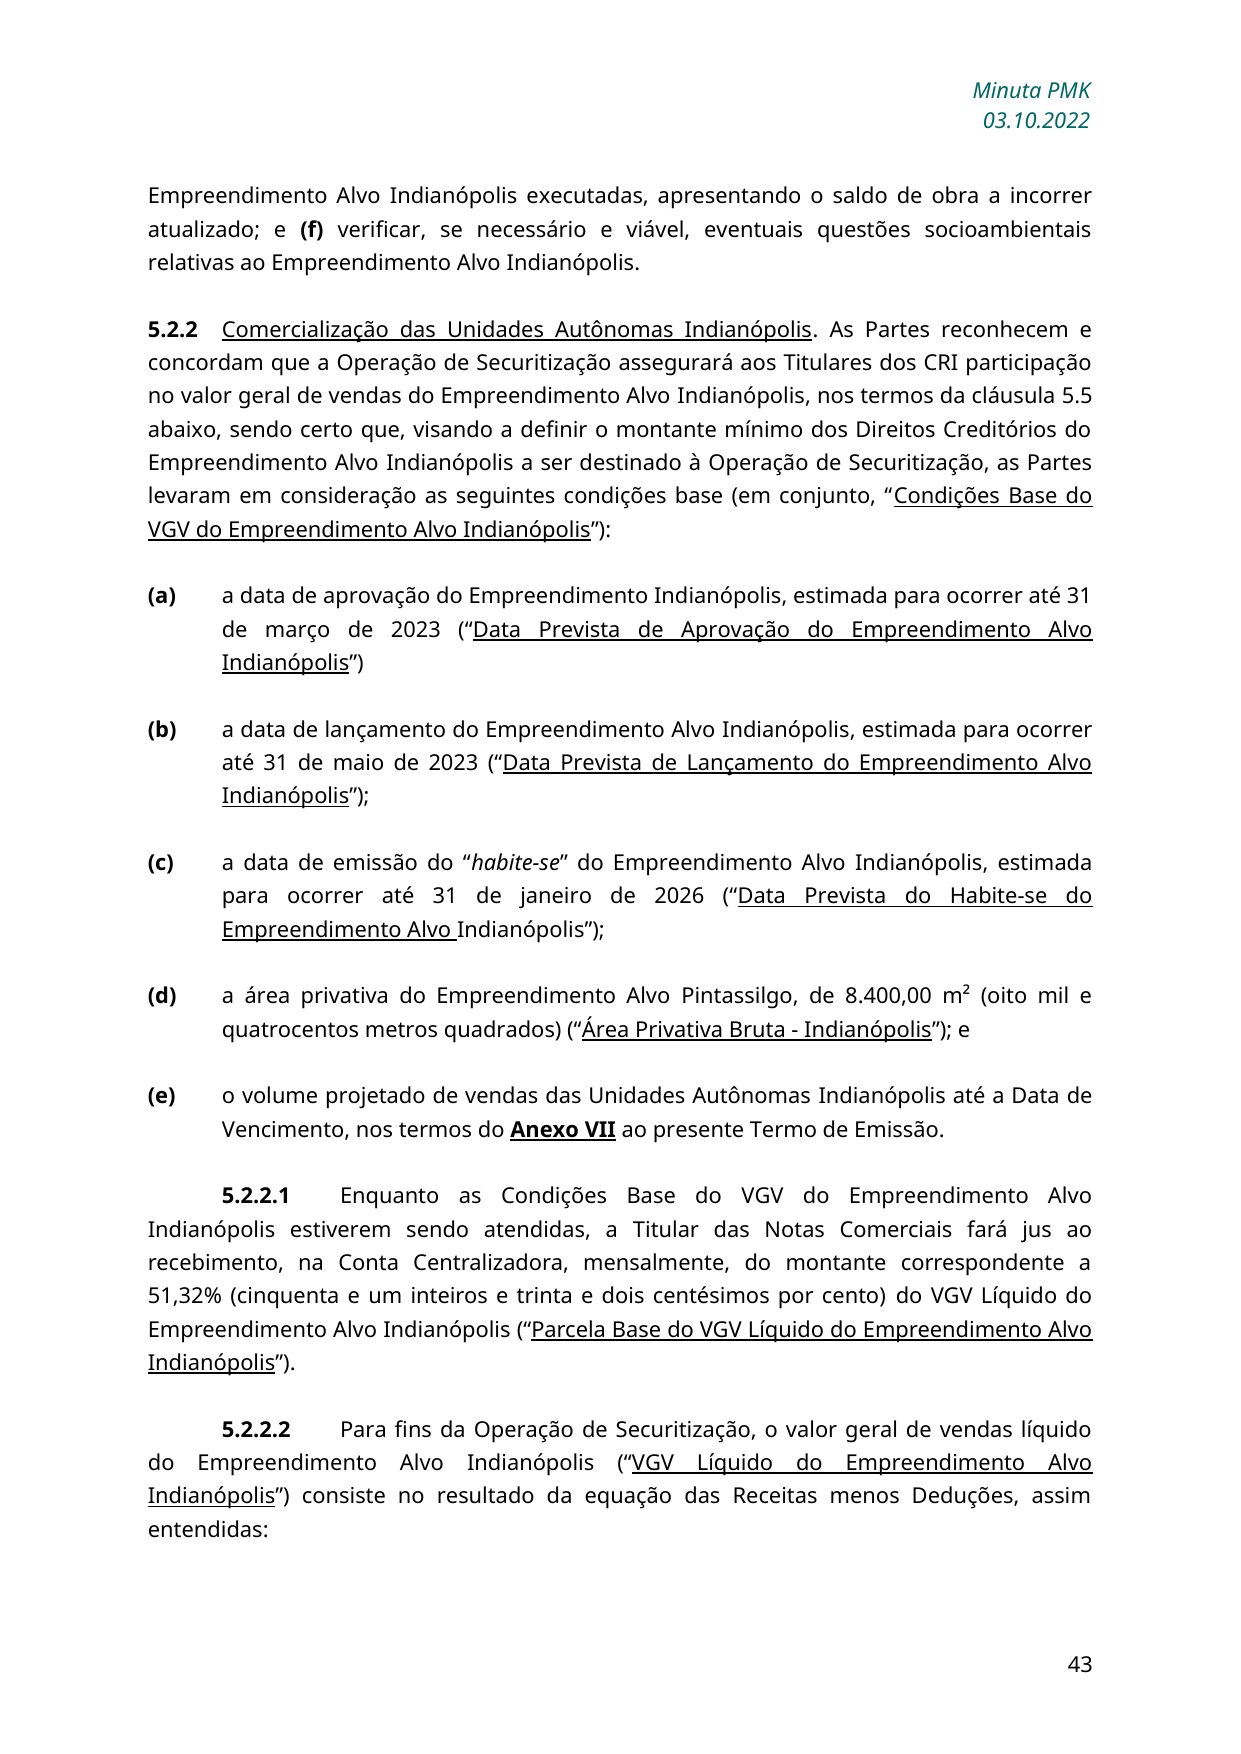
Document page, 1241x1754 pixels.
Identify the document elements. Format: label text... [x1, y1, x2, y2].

list a data de emissão do “habite-se” do Empreendimento Alvo Indianópolis, estimada para ocorrer até 31 de janeiro de 2026 (“Data Prevista do Habite-se do Empreendimento Alvo Indianópolis”); [148, 844, 1092, 944]
list a área privativa do Empreendimento Alvo Pintassilgo, de 8.400,00 m² (oito mil e quatrocentos metros quadrados) (“Área Privativa Bruta - Indianópolis”); e [148, 977, 1092, 1044]
list a data de aprovação do Empreendimento Indianópolis, estimada para ocorrer até 31 de março de 2023 (“Data Prevista de Aprovação do Empreendimento Alvo Indianópolis”) [148, 577, 1092, 677]
list o volume projetado de vendas das Unidades Autônomas Indianópolis até a Data de Vencimento, nos termos do Anexo VII ao presente Termo de Emissão. [148, 1077, 1092, 1144]
list Enquanto as Condições Base do VGV do Empreendimento Alvo Indianópolis estiverem sendo atendidas, a Titular das Notas Comerciais fará jus ao recebimento, na Conta Centralizadora, mensalmente, do montante correspondente a 51,32% (cinquenta e um inteiros e trinta e dois centésimos por cento) do VGV Líquido do Empreendimento Alvo Indianópolis (“Parcela Base do VGV Líquido do Empreendimento Alvo Indianópolis”). [148, 1177, 1092, 1377]
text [148, 177, 1092, 277]
list Para fins da Operação de Securitização, o valor geral de vendas líquido do Empreendimento Alvo Indianópolis (“VGV Líquido do Empreendimento Alvo Indianópolis”) consiste no resultado da equação das Receitas menos Deduções, assim entendidas: [148, 1411, 1092, 1544]
list a data de lançamento do Empreendimento Alvo Indianópolis, estimada para ocorrer até 31 de maio de 2023 (“Data Prevista de Lançamento do Empreendimento Alvo Indianópolis”); [148, 711, 1092, 811]
text Comercialização das Unidades Autônomas Indianópolis. As Partes reconhecem e concordam que a Operação de Securitização assegurará aos Titulares dos CRI participação no valor geral de vendas do Empreendimento Alvo Indianópolis, nos termos da cláusula 5.5 abaixo, sendo certo que, visando a definir o montante mínimo dos Direitos Creditórios do Empreendimento Alvo Indianópolis a ser destinado à Operação de Securitização, as Partes levaram em consideração as seguintes condições base (em conjunto, “Condições Base do VGV do Empreendimento Alvo Indianópolis”): [148, 311, 1092, 544]
